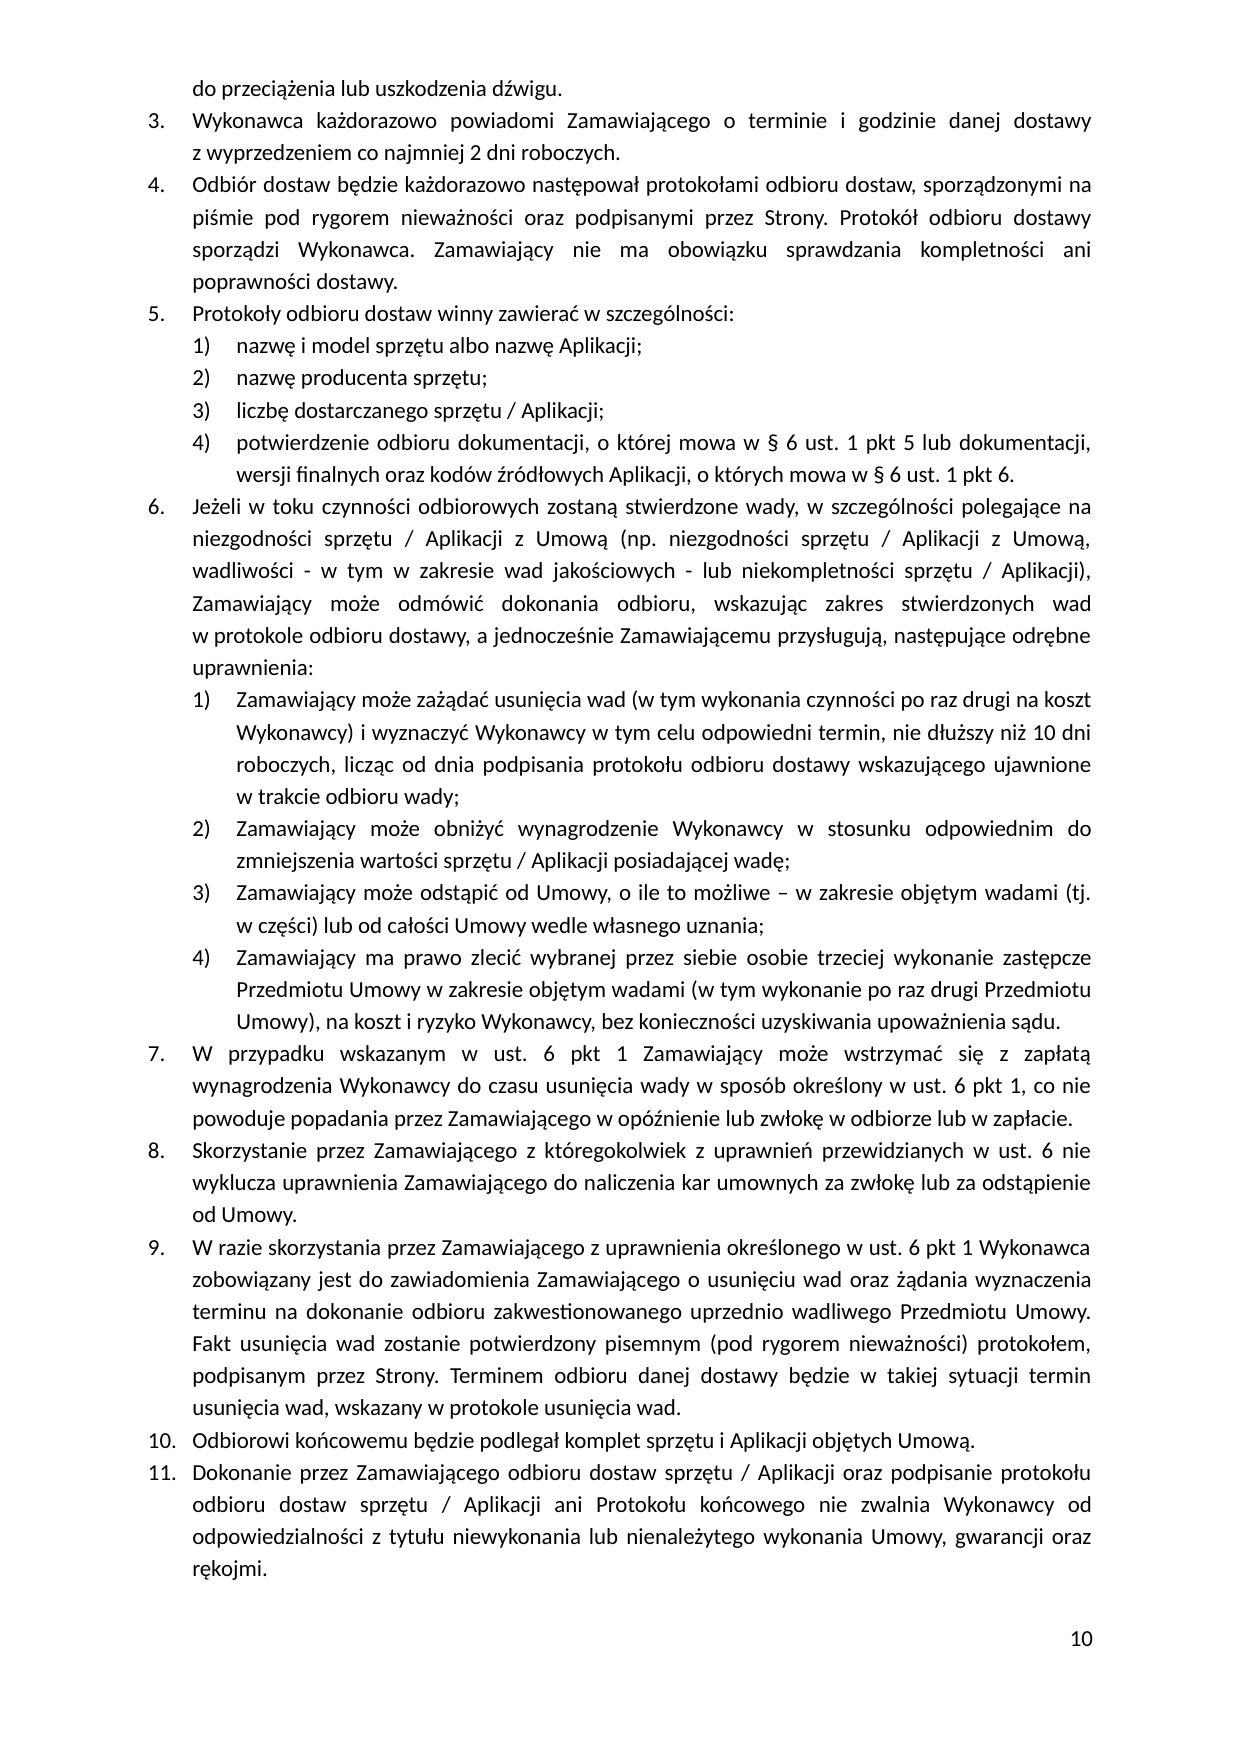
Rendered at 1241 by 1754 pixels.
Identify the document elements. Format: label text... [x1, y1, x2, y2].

list Odbiór dostaw będzie każdorazowo następował protokołami odbioru dostaw, sporządzonymi na piśmie pod rygorem nieważności oraz podpisanymi przez Strony. Protokół odbioru dostawy sporządzi Wykonawca. Zamawiający nie ma obowiązku sprawdzania kompletności ani poprawności dostawy. [148, 170, 1093, 295]
list Wykonawca każdorazowo powiadomi Zamawiającego o terminie i godzinie danej dostawy z wyprzedzeniem co najmniej 2 dni roboczych. [148, 106, 1093, 166]
list Skorzystanie przez Zamawiającego z któregokolwiek z uprawnień przewidzianych w ust. 6 nie wyklucza uprawnienia Zamawiającego do naliczenia kar umownych za zwłokę lub za odstąpienie od Umowy. [148, 1136, 1093, 1228]
list nazwę producenta sprzętu; [192, 363, 1093, 392]
list Dokonanie przez Zamawiającego odbioru dostaw sprzętu / Aplikacji oraz podpisanie protokołu odbioru dostaw sprzętu / Aplikacji ani Protokołu końcowego nie zwalnia Wykonawcy od odpowiedzialności z tytułu niewykonania lub nienależytego wykonania Umowy, gwarancji oraz rękojmi. [148, 1458, 1093, 1582]
list W razie skorzystania przez Zamawiającego z uprawnienia określonego w ust. 6 pkt 1 Wykonawca zobowiązany jest do zawiadomienia Zamawiającego o usunięciu wad oraz żądania wyznaczenia terminu na dokonanie odbioru zakwestionowanego uprzednio wadliwego Przedmiotu Umowy. Fakt usunięcia wad zostanie potwierdzony pisemnym (pod rygorem nieważności) protokołem, podpisanym przez Strony. Terminem odbioru danej dostawy będzie w takiej sytuacji termin usunięcia wad, wskazany w protokole usunięcia wad. [148, 1233, 1093, 1422]
list Zamawiający może odstąpić od Umowy, o ile to możliwe – w zakresie objętym wadami (tj. w części) lub od całości Umowy wedle własnego uznania; [192, 878, 1093, 939]
list Odbiorowi końcowemu będzie podlegał komplet sprzętu i Aplikacji objętych Umową. [148, 1426, 1093, 1454]
list Zamawiający ma prawo zlecić wybranej przez siebie osobie trzeciej wykonanie zastępcze Przedmiotu Umowy w zakresie objętym wadami (w tym wykonanie po raz drugi Przedmiotu Umowy), na koszt i ryzyko Wykonawcy, bez konieczności uzyskiwania upoważnienia sądu. [192, 943, 1093, 1035]
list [148, 74, 1093, 102]
list liczbę dostarczanego sprzętu / Aplikacji; [192, 396, 1093, 424]
list W przypadku wskazanym w ust. 6 pkt 1 Zamawiający może wstrzymać się z zapłatą wynagrodzenia Wykonawcy do czasu usunięcia wady w sposób określony w ust. 6 pkt 1, co nie powoduje popadania przez Zamawiającego w opóźnienie lub zwłokę w odbiorze lub w zapłacie. [148, 1039, 1093, 1132]
list Protokoły odbioru dostaw winny zawierać w szczególności: [148, 299, 1093, 327]
list Jeżeli w toku czynności odbiorowych zostaną stwierdzone wady, w szczególności polegające na niezgodności sprzętu / Aplikacji z Umową (np. niezgodności sprzętu / Aplikacji z Umową, wadliwości - w tym w zakresie wad jakościowych - lub niekompletności sprzętu / Aplikacji), Zamawiający może odmówić dokonania odbioru, wskazując zakres stwierdzonych wad w protokole odbioru dostawy, a jednocześnie Zamawiającemu przysługują, następujące odrębne uprawnienia: [148, 492, 1093, 681]
list potwierdzenie odbioru dokumentacji, o której mowa w § 6 ust. 1 pkt 5 lub dokumentacji, wersji finalnych oraz kodów źródłowych Aplikacji, o których mowa w § 6 ust. 1 pkt 6. [192, 428, 1093, 488]
list Zamawiający może zażądać usunięcia wad (w tym wykonania czynności po raz drugi na koszt Wykonawcy) i wyznaczyć Wykonawcy w tym celu odpowiedni termin, nie dłuższy niż 10 dni roboczych, licząc od dnia podpisania protokołu odbioru dostawy wskazującego ujawnione w trakcie odbioru wady; [192, 685, 1093, 810]
list nazwę i model sprzętu albo nazwę Aplikacji; [192, 331, 1093, 359]
list Zamawiający może obniżyć wynagrodzenie Wykonawcy w stosunku odpowiednim do zmniejszenia wartości sprzętu / Aplikacji posiadającej wadę; [192, 814, 1093, 874]
